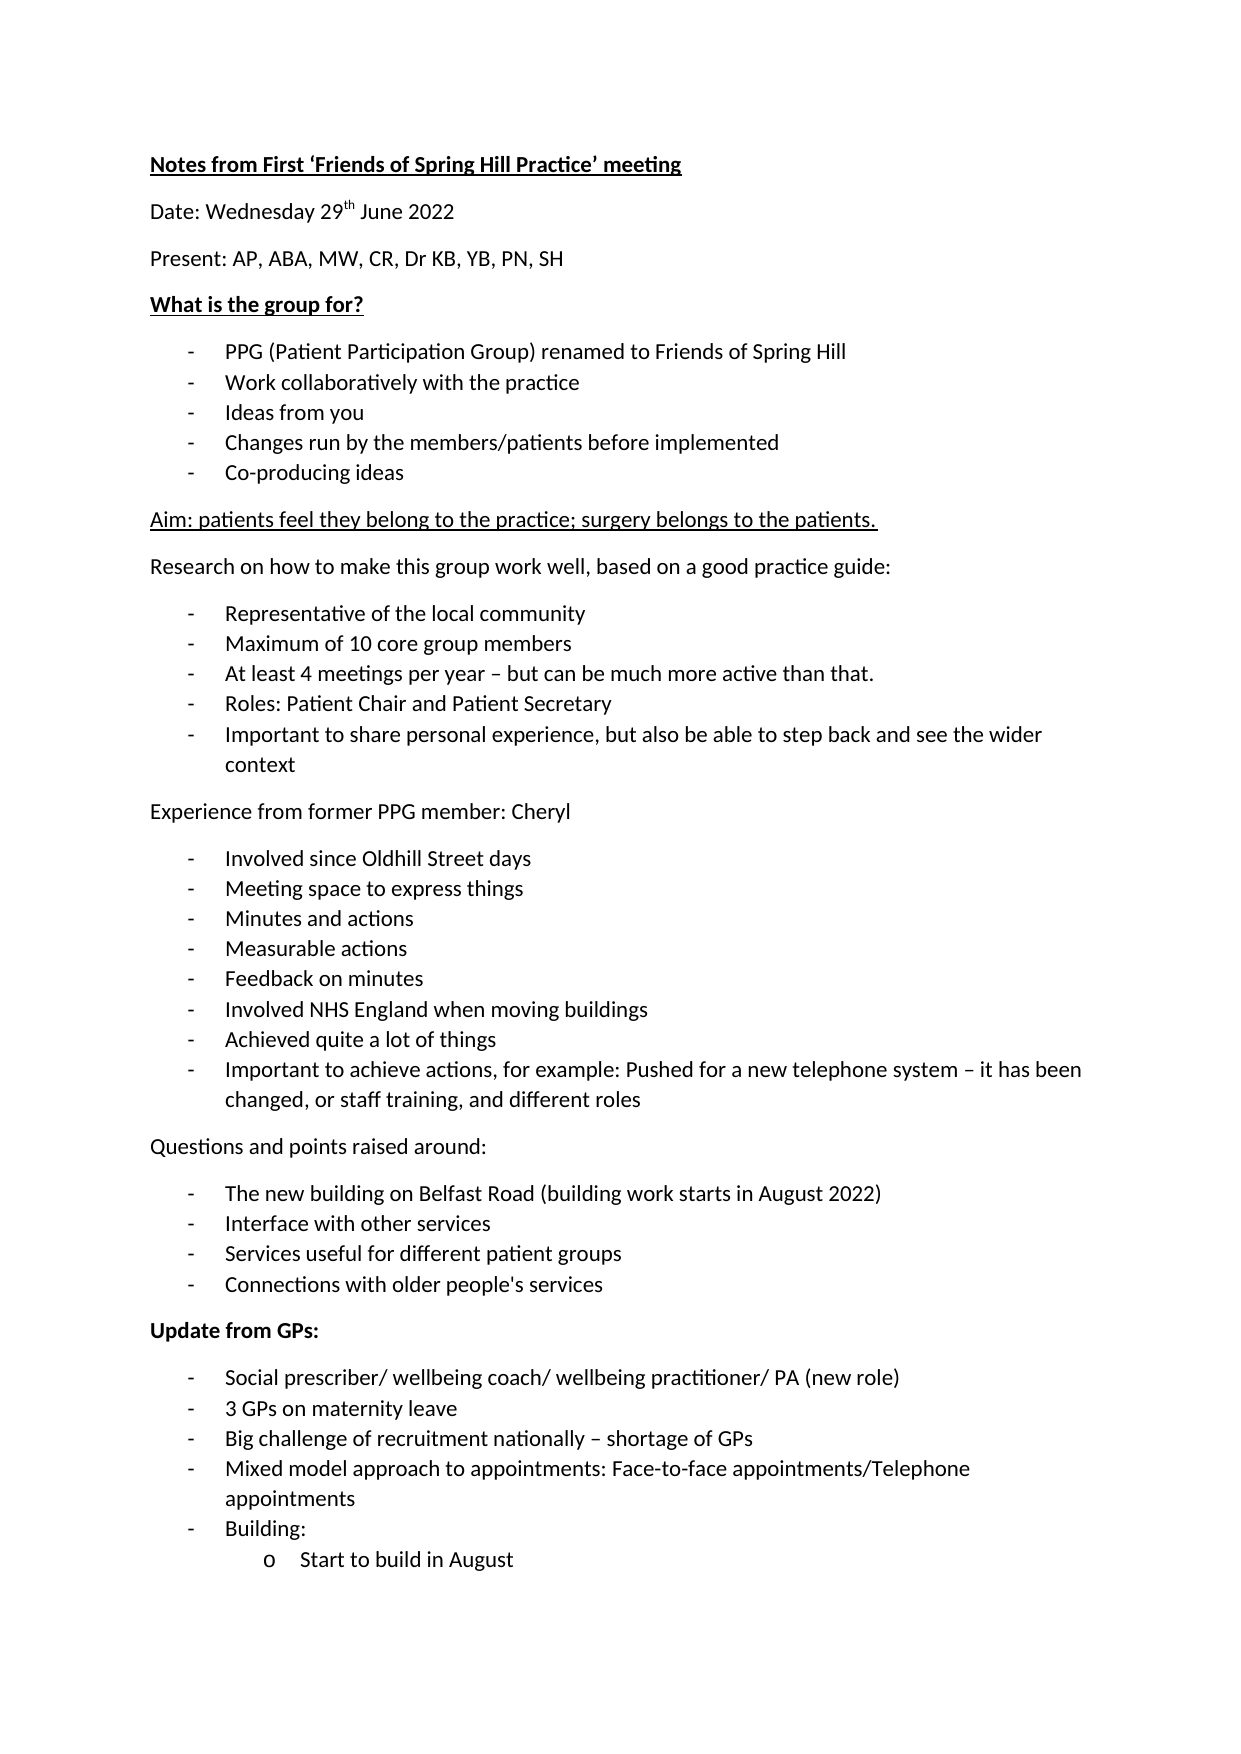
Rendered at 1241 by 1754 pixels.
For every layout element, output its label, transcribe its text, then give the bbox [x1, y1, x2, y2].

text Present: AP, ABA, MW, CR, Dr KB, YB, PN, SH [150, 244, 1090, 272]
list Interface with other services [187, 1209, 1090, 1237]
list Ideas from you [187, 398, 1090, 426]
list The new building on Belfast Road (building work starts in August 2022) [187, 1179, 1090, 1207]
list Changes run by the members/patients before implemented [187, 428, 1090, 456]
list Important to share personal experience, but also be able to step back and see the wider context [187, 720, 1090, 778]
text Date: Wednesday 29th June 2022 [150, 197, 1090, 225]
list Building: [187, 1514, 1090, 1543]
text Update from GPs: [150, 1317, 1090, 1345]
list Feedback on minutes [187, 964, 1090, 993]
list At least 4 meetings per year – but can be much more active than that. [187, 659, 1090, 687]
text Aim: patients feel they belong to the practice; surgery belongs to the patients. [150, 505, 1090, 533]
text What is the group for? [150, 291, 1090, 319]
text Experience from former PPG member: Cheryl [150, 797, 1090, 825]
list Maximum of 10 core group members [187, 629, 1090, 657]
list Involved since Oldhill Street days [187, 844, 1090, 872]
list Meeting space to express things [187, 874, 1090, 902]
list Important to achieve actions, for example: Pushed for a new telephone system – it has been changed, or staff training, and different roles [187, 1055, 1090, 1113]
list Co-producing ideas [187, 458, 1090, 486]
text Research on how to make this group work well, based on a good practice guide: [150, 552, 1090, 580]
list Big challenge of recruitment nationally – shortage of GPs [187, 1424, 1090, 1452]
list Representative of the local community [187, 599, 1090, 627]
list Start to build in August [262, 1545, 1090, 1574]
list Measurable actions [187, 934, 1090, 962]
list Involved NHS England when moving buildings [187, 995, 1090, 1023]
list 3 GPs on maternity leave [187, 1394, 1090, 1422]
text Notes from First ‘Friends of Spring Hill Practice’ meeting [150, 150, 1090, 178]
list Social prescriber/ wellbeing coach/ wellbeing practitioner/ PA (new role) [187, 1363, 1090, 1392]
list Minutes and actions [187, 904, 1090, 932]
list Work collaboratively with the practice [187, 368, 1090, 396]
list Services useful for different patient groups [187, 1239, 1090, 1268]
text Questions and points raised around: [150, 1132, 1090, 1160]
list Roles: Patient Chair and Patient Secretary [187, 689, 1090, 718]
list Achieved quite a lot of things [187, 1025, 1090, 1053]
list Connections with older people's services [187, 1270, 1090, 1298]
list PPG (Patient Participation Group) renamed to Friends of Spring Hill [187, 337, 1090, 366]
list Mixed model approach to appointments: Face-to-face appointments/Telephone appointments [187, 1454, 1090, 1512]
